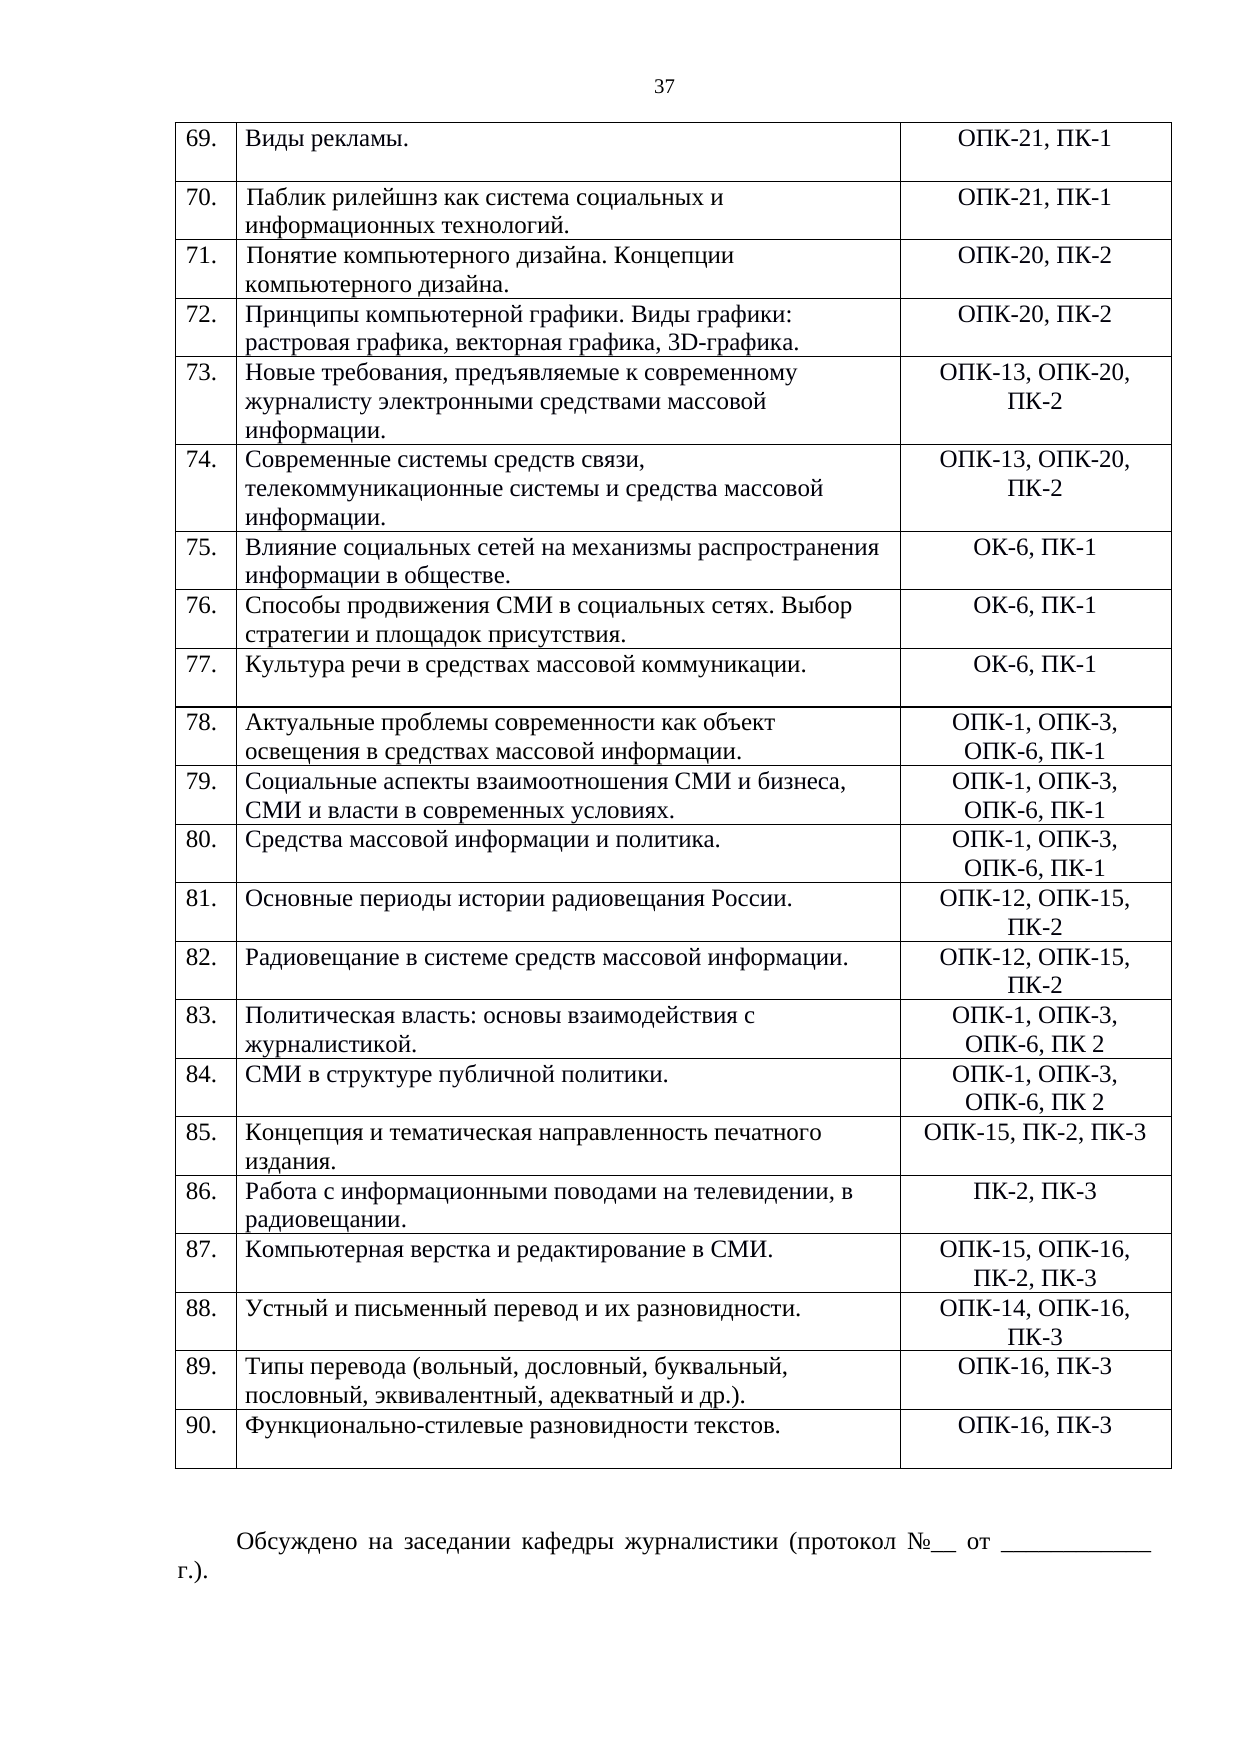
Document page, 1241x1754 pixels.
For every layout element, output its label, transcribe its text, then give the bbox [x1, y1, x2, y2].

table_cell ОК-6, ПК-1 [901, 590, 1171, 648]
table_cell Компьютерная верстка и редактирование в СМИ. [237, 1234, 900, 1292]
table_cell ОПК-1, ОПК-3, ОПК-6, ПК-1 [901, 825, 1171, 882]
table_cell ОПК-1, ОПК-3, ОПК-6, ПК 2 [901, 1000, 1171, 1058]
table_cell ОПК-12, ОПК-15, ПК-2 [901, 942, 1171, 999]
table_cell ОПК-16, ПК-3 [901, 1351, 1171, 1409]
table_cell ОПК-21, ПК-1 [901, 182, 1171, 239]
table_cell Способы продвижения СМИ в социальных сетях. Выбор стратегии и площадок присутствия. [237, 590, 900, 648]
table_cell [176, 1293, 236, 1350]
table_cell [176, 1117, 236, 1175]
table_cell [176, 942, 236, 999]
table_cell ОК-6, ПК-1 [901, 532, 1171, 589]
table_cell ОПК-21, ПК-1 [901, 123, 1171, 181]
table_cell Культура речи в средствах массовой коммуникации. [237, 649, 900, 706]
table_cell [176, 766, 236, 823]
table_cell Современные системы средств связи, телекоммуникационные системы и средства массовой информации. [237, 445, 900, 531]
table_cell [176, 708, 236, 765]
table_cell [176, 1234, 236, 1292]
table_cell ОПК-15, ОПК-16, ПК-2, ПК-3 [901, 1234, 1171, 1292]
table_cell Паблик рилейшнз как система социальных и информационных технологий. [237, 182, 900, 239]
table_cell [176, 299, 236, 356]
table_cell ОПК-20, ПК-2 [901, 299, 1171, 356]
table_cell Влияние социальных сетей на механизмы распространения информации в обществе. [237, 532, 900, 589]
table_cell [176, 1351, 236, 1409]
text Обсуждено на заседании кафедры журналистики (протокол №__ от ____________ г.). [177, 1526, 1152, 1583]
table_cell [176, 883, 236, 941]
table_cell Новые требования, предъявляемые к современному журналисту электронными средствами массовой информации. [237, 357, 900, 443]
table_cell ОПК-13, ОПК-20, ПК-2 [901, 445, 1171, 531]
table_cell Актуальные проблемы современности как объект освещения в средствах массовой информации. [237, 708, 900, 765]
table_cell [176, 590, 236, 648]
table_cell [176, 649, 236, 706]
table_cell [176, 1059, 236, 1116]
table_cell ОК-6, ПК-1 [901, 649, 1171, 706]
table_cell Принципы компьютерной графики. Виды графики: растровая графика, векторная графика, 3D-графика. [237, 299, 900, 356]
table_cell [176, 123, 236, 181]
table_cell [176, 357, 236, 443]
table_cell Типы перевода (вольный, дословный, буквальный, пословный, эквивалентный, адекватный и др.). [237, 1351, 900, 1409]
table_cell ОПК-14, ОПК-16, ПК-3 [901, 1293, 1171, 1350]
table_cell Основные периоды истории радиовещания России. [237, 883, 900, 941]
table_cell Социальные аспекты взаимоотношения СМИ и бизнеса, СМИ и власти в современных условиях. [237, 766, 900, 823]
table_cell Радиовещание в системе средств массовой информации. [237, 942, 900, 999]
table_cell [176, 1410, 236, 1467]
table_cell ОПК-12, ОПК-15, ПК-2 [901, 883, 1171, 941]
table_cell Политическая власть: основы взаимодействия с журналистикой. [237, 1000, 900, 1058]
table_cell [176, 240, 236, 298]
table_cell Понятие компьютерного дизайна. Концепции компьютерного дизайна. [237, 240, 900, 298]
table_cell Устный и письменный перевод и их разновидности. [237, 1293, 900, 1350]
table_cell Работа с информационными поводами на телевидении, в радиовещании. [237, 1176, 900, 1233]
table_cell Концепция и тематическая направленность печатного издания. [237, 1117, 900, 1175]
table_cell [176, 445, 236, 531]
table_cell ОПК-1, ОПК-3, ОПК-6, ПК 2 [901, 1059, 1171, 1116]
table_cell [176, 1000, 236, 1058]
table_cell ОПК-15, ПК-2, ПК-3 [901, 1117, 1171, 1175]
table_cell [176, 1176, 236, 1233]
table_cell [176, 182, 236, 239]
table_cell [176, 532, 236, 589]
table_cell [176, 825, 236, 882]
table_cell ОПК-1, ОПК-3, ОПК-6, ПК-1 [901, 766, 1171, 823]
table_cell Виды рекламы. [237, 123, 900, 181]
table_cell ОПК-16, ПК-3 [901, 1410, 1171, 1467]
table_cell ОПК-13, ОПК-20, ПК-2 [901, 357, 1171, 443]
table_cell Функционально-стилевые разновидности текстов. [237, 1410, 900, 1467]
table_cell ОПК-1, ОПК-3, ОПК-6, ПК-1 [901, 708, 1171, 765]
table_cell СМИ в структуре публичной политики. [237, 1059, 900, 1116]
table_cell Средства массовой информации и политика. [237, 825, 900, 882]
table_cell ОПК-20, ПК-2 [901, 240, 1171, 298]
table_cell ПК-2, ПК-3 [901, 1176, 1171, 1233]
